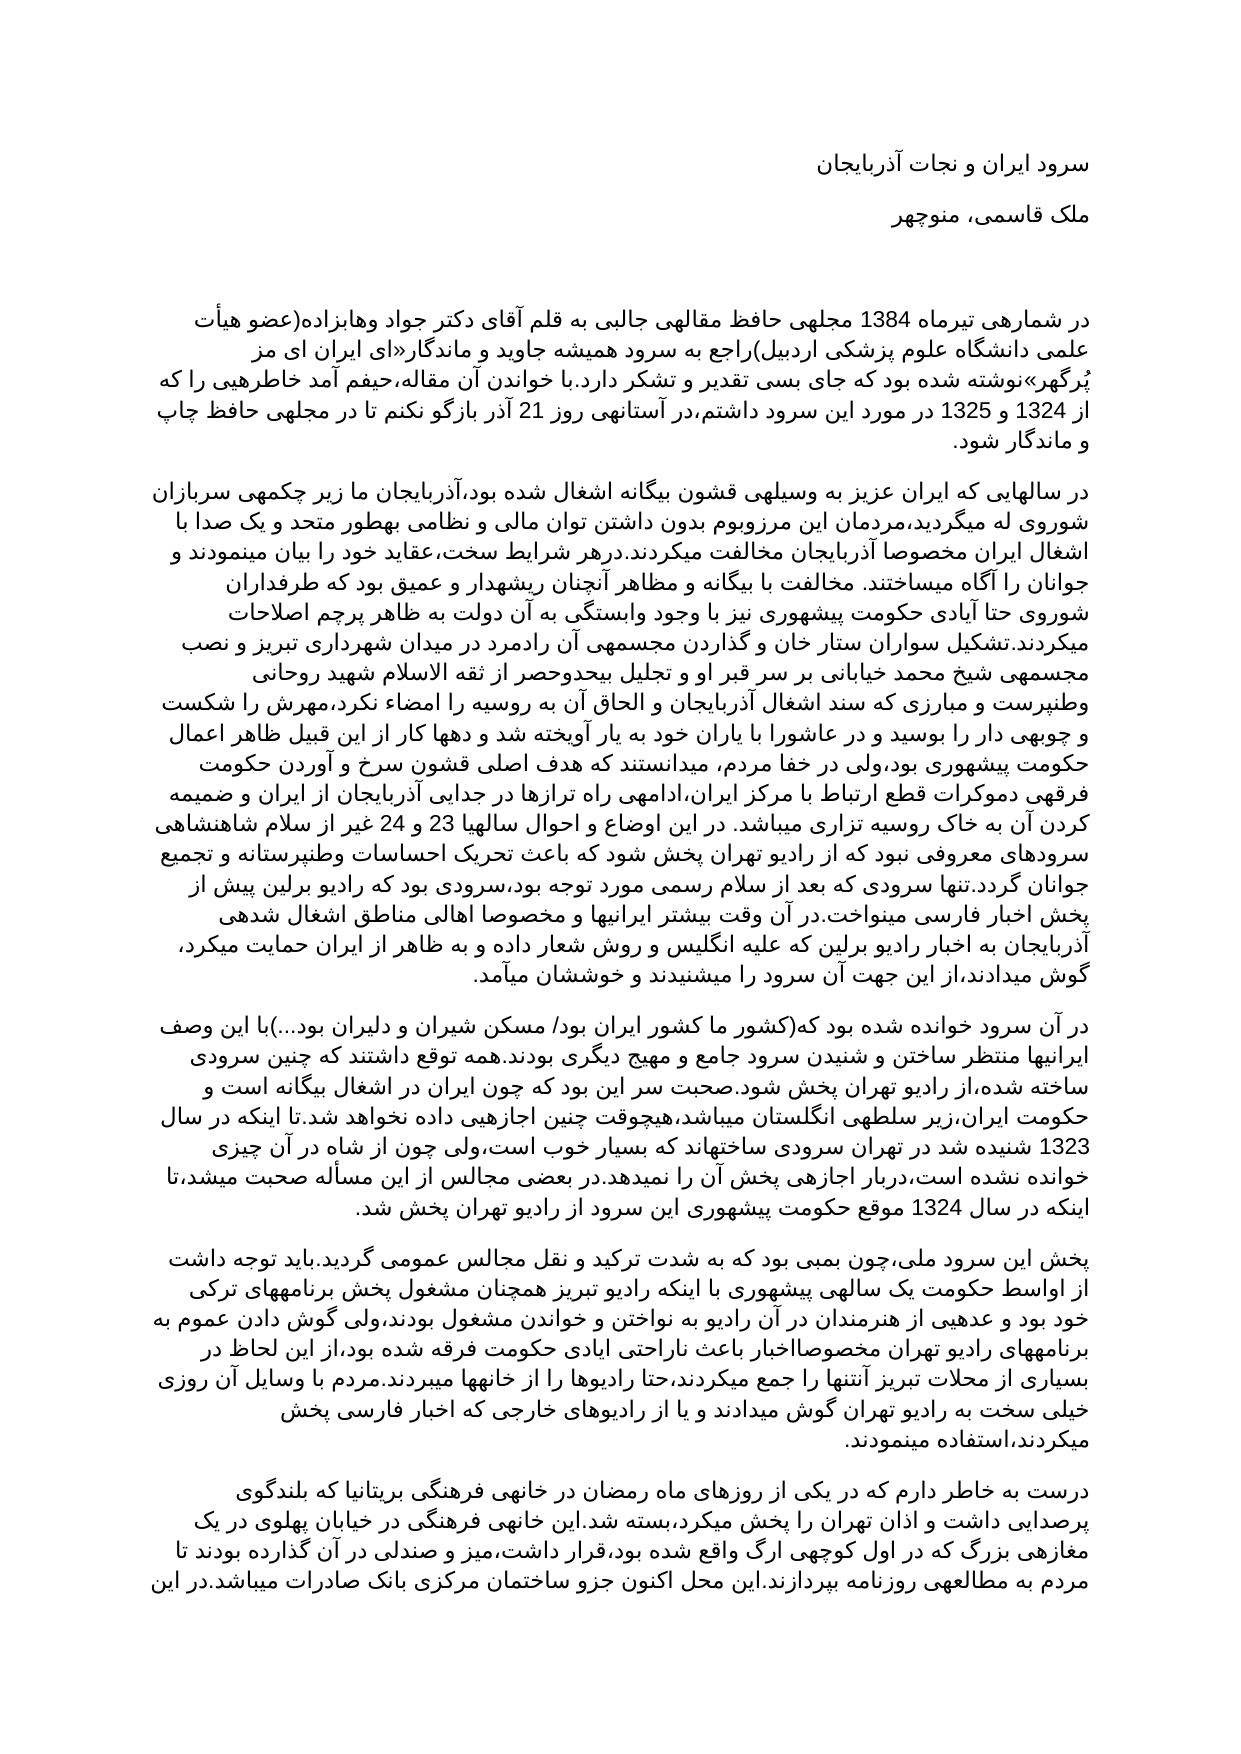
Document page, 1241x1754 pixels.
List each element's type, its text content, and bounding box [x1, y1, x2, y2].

text پخش این سرود ملی،چون بمبی بود که به شدت ترکید و نقل‏ مجالس عمومی گردید.باید توجه داشت از اواسط حکومت یک‏ ساله‏ی پیشه‏وری با این‏که رادیو تبریز هم‏چنان مشغول پخش‏ برنامه‏های ترکی خود بود و عده‏یی از هنرمندان در آن رادیو به نواختن‏ و خواندن مشغول بودند،ولی گوش دادن عموم به برنامه‏های رادیو تهران مخصوصااخبار باعث ناراحتی ایادی حکومت فرقه شده بود،از این لحاظ در بسیاری از محلات تبریز آنتن‏ها را جمع می‏کردند،حتا رادیوها را از خانه‏ها می‏بردند.مردم با وسایل آن روزی خیلی سخت‏ به رادیو تهران گوش می‏دادند و یا از رادیوهای خارجی که اخبار فارسی‏ پخش می‏کردند،استفاده می‏نمودند. [150, 1244, 1090, 1452]
text ملک قاسمی، منوچهر [150, 201, 1090, 227]
text در شماره‏ی تیرماه 1384 مجله‏ی حافظ مقاله‏ی جالبی به‏ قلم آقای دکتر جواد وهاب‏زاده(عضو هیأت علمی دانشگاه علوم‏ پزشکی اردبیل)راجع به سرود همیشه جاوید و ماندگار«ای ایران ای‏ مز پُرگهر»نوشته شده بود که جای بسی تقدیر و تشکر دارد.با خواندن آن مقاله،حیفم آمد خاطره‏یی را که از 1324 و 1325 در مورد این سرود داشتم،در آستانه‏ی روز 21 آذر بازگو نکنم تا در مجله‏ی‏ حافظ چاپ و ماندگار شود. [150, 306, 1090, 453]
text در آن سرود خوانده شده بود که(کشور ما کشور ایران بود/ مسکن شیران و دلیران بود...)با این وصف ایرانی‏ها منتظر ساختن و شنیدن سرود جامع و مهیج دیگری بودند.همه توقع داشتند که چنین‏ سرودی ساخته شده،از رادیو تهران پخش شود.صحبت سر این بود که چون ایران در اشغال بیگانه است و حکومت ایران،زیر سلطه‏ی‏ انگلستان می‏باشد،هیچ‏وقت چنین اجازه‏یی داده نخواهد شد.تا این‏که در سال 1323 شنیده شد در تهران سرودی ساخته‏اند که بسیار خوب است،ولی چون از شاه در آن چیزی خوانده نشده است،دربار اجازه‏ی پخش آن را نمی‏دهد.در بعضی مجالس از این مسأله صحبت‏ می‏شد،تا این‏که در سال 1324 موقع حکومت پیشه‏وری این سرود از رادیو تهران پخش شد. [150, 1012, 1090, 1220]
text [150, 1477, 1090, 1594]
text در سال‏هایی که ایران عزیز به وسیله‏ی قشون بیگانه اشغال شده‏ بود،آذربایجان ما زیر چکمه‏ی سربازان شوروی له می‏گردید،مردمان‏ این مرزوبوم بدون داشتن توان مالی و نظامی به‏طور متحد و یک صدا با اشغال ایران مخصوصا آذربایجان مخالفت می‏کردند.درهر شرایط سخت،عقاید خود را بیان می‏نمودند و جوانان را آگاه می‏ساختند. مخالفت با بیگانه و مظاهر آن‏چنان ریشه‏دار و عمیق بود که طرفداران‏ شوروی حتا آیادی حکومت پیشه‏وری نیز با وجود وابستگی به آن‏ دولت به ظاهر پرچم اصلاحات می‏کردند.تشکیل سواران ستار خان و گذاردن مجسمه‏ی آن رادمرد در میدان شهرداری تبریز و نصب‏ مجسمه‏ی شیخ محمد خیابانی بر سر قبر او و تجلیل بی‏حدوحصر از ثقه الاسلام شهید روحانی وطن‏پرست و مبارزی که سند اشغال‏ آذربایجان و الحاق آن به روسیه را امضاء نکرد،مهرش را شکست و چوبه‏ی دار را بوسید و در عاشورا با یاران خود به یار آویخته شد و ده‏ها کار از این قبیل ظاهر اعمال حکومت پیشه‏وری بود،ولی در خفا مردم، می‏دانستند که هدف اصلی قشون سرخ و آوردن حکومت فرقه‏ی‏ دموکرات قطع ارتباط با مرکز ایران،ادامه‏ی راه ترازها در جدایی‏ آذربایجان از ایران و ضمیمه کردن آن به خاک روسیه تزاری می‏باشد. در این اوضاع و احوال سال‏هیا 23 و 24 غیر از سلام شاهنشاهی‏ سرودهای معروفی نبود که از رادیو تهران پخش شود که باعث‏ تحریک احساسات وطن‏پرستانه و تجمیع جوانان گردد.تنها سرودی‏ که بعد از سلام رسمی مورد توجه بود،سرودی بود که رادیو برلین پیش‏ از پخش اخبار فارسی می‏نواخت.در آن وقت بیش‏تر ایرانی‏ها و مخصوصا اهالی مناطق اشغال شده‏ی آذربایجان به اخبار رادیو برلین‏ که علیه انگلیس و روش شعار داده و به ظاهر از ایران حمایت می‏کرد، گوش می‏دادند،از این جهت آن سرود را می‏شنیدند و خوششان‏ می‏آمد. [150, 478, 1090, 987]
text سرود ایران و نجات آذربایجان [150, 150, 1090, 176]
